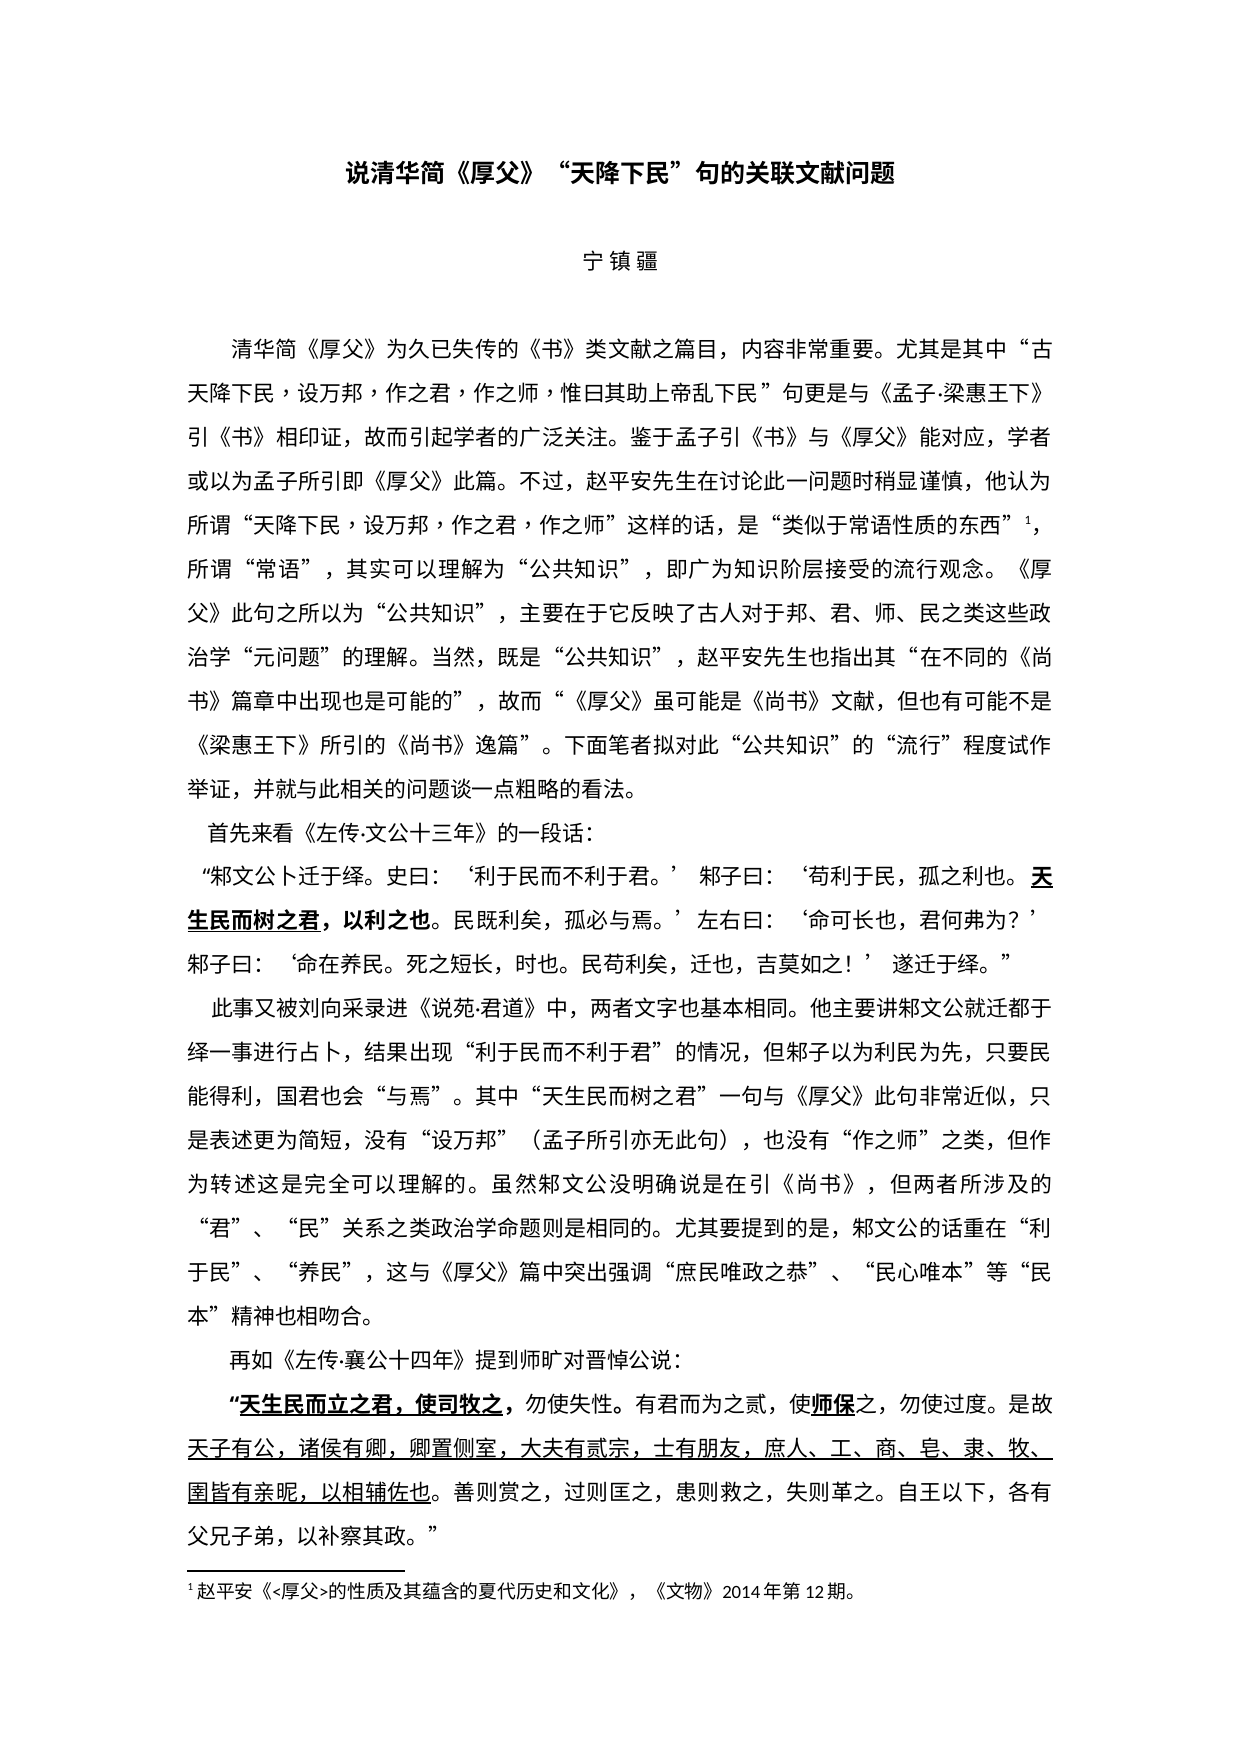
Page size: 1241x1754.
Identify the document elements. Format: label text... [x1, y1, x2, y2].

text 宁 镇 疆 [187, 238, 1053, 282]
text 清华简《厚父》为久已失传的《书》类文献之篇目，内容非常重要。尤其是其中“古天降下民，设万邦，作之君，作之师，惟曰其助上帝乱下民”句更是与《孟子·梁惠王下》引《书》相印证，故而引起学者的广泛关注。鉴于孟子引《书》与《厚父》能对应，学者或以为孟子所引即《厚父》此篇。不过，赵平安先生在讨论此一问题时稍显谨慎，他认为所谓“天降下民，设万邦，作之君，作之师”这样的话，是“类似于常语性质的东西”，所谓“常语”，其实可以理解为“公共知识”，即广为知识阶层接受的流行观念。《厚父》此句之所以为“公共知识”，主要在于它反映了古人对于邦、君、师、民之类这些政治学“元问题”的理解。当然，既是“公共知识”，赵平安先生也指出其“在不同的《尚书》篇章中出现也是可能的”，故而“《厚父》虽可能是《尚书》文献，但也有可能不是《梁惠王下》所引的《尚书》逸篇”。下面笔者拟对此“公共知识”的“流行”程度试作举证，并就与此相关的问题谈一点粗略的看法。 [187, 326, 1053, 809]
text “邾文公卜迁于绎。史曰：‘利于民而不利于君。’ 邾子曰：‘苟利于民，孤之利也。天生民而树之君，以利之也。民既利矣，孤必与焉。’左右曰：‘命可长也，君何弗为？’邾子曰：‘命在养民。死之短长，时也。民苟利矣，迁也，吉莫如之！’ 遂迁于绎。” [187, 853, 1053, 985]
text 说清华简《厚父》“天降下民”句的关联文献问题 [187, 150, 1053, 194]
text “天生民而立之君，使司牧之，勿使失性。有君而为之贰，使师保之，勿使过度。是故天子有公，诸侯有卿，卿置侧室，大夫有贰宗，士有朋友，庶人、工、商、皂、隶、牧、圉皆有亲昵，以相辅佐也。善则赏之，过则匡之，患则救之，失则革之。自王以下，各有父兄子弟，以补察其政。” [187, 1459, 1053, 1557]
text 再如《左传·襄公十四年》提到师旷对晋悼公说： [187, 1337, 1053, 1381]
text 首先来看《左传·文公十三年》的一段话： [187, 809, 1053, 853]
text 此事又被刘向采录进《说苑·君道》中，两者文字也基本相同。他主要讲邾文公就迁都于绎一事进行占卜，结果出现“利于民而不利于君”的情况，但邾子以为利民为先，只要民能得利，国君也会“与焉”。其中“天生民而树之君”一句与《厚父》此句非常近似，只是表述更为简短，没有“设万邦”（孟子所引亦无此句），也没有“作之师”之类，但作为转述这是完全可以理解的。虽然邾文公没明确说是在引《尚书》，但两者所涉及的“君”、“民”关系之类政治学命题则是相同的。尤其要提到的是，邾文公的话重在“利于民”、“养民”，这与《厚父》篇中突出强调“庶民唯政之恭”、“民心唯本”等“民本”精神也相吻合。 [187, 985, 1053, 1337]
text “天生民而立之君，使司牧之，勿使失性。有君而为之贰，使师保之，勿使过度。是故天子有公，诸侯有卿，卿置侧室，大夫有贰宗，士有朋友，庶人、工、商、皂、隶、牧、圉皆有亲昵，以相辅佐也。善则赏之，过则匡之，患则救之，失则革之。自王以下，各有父兄子弟，以补察其政。” [187, 1381, 1053, 1458]
